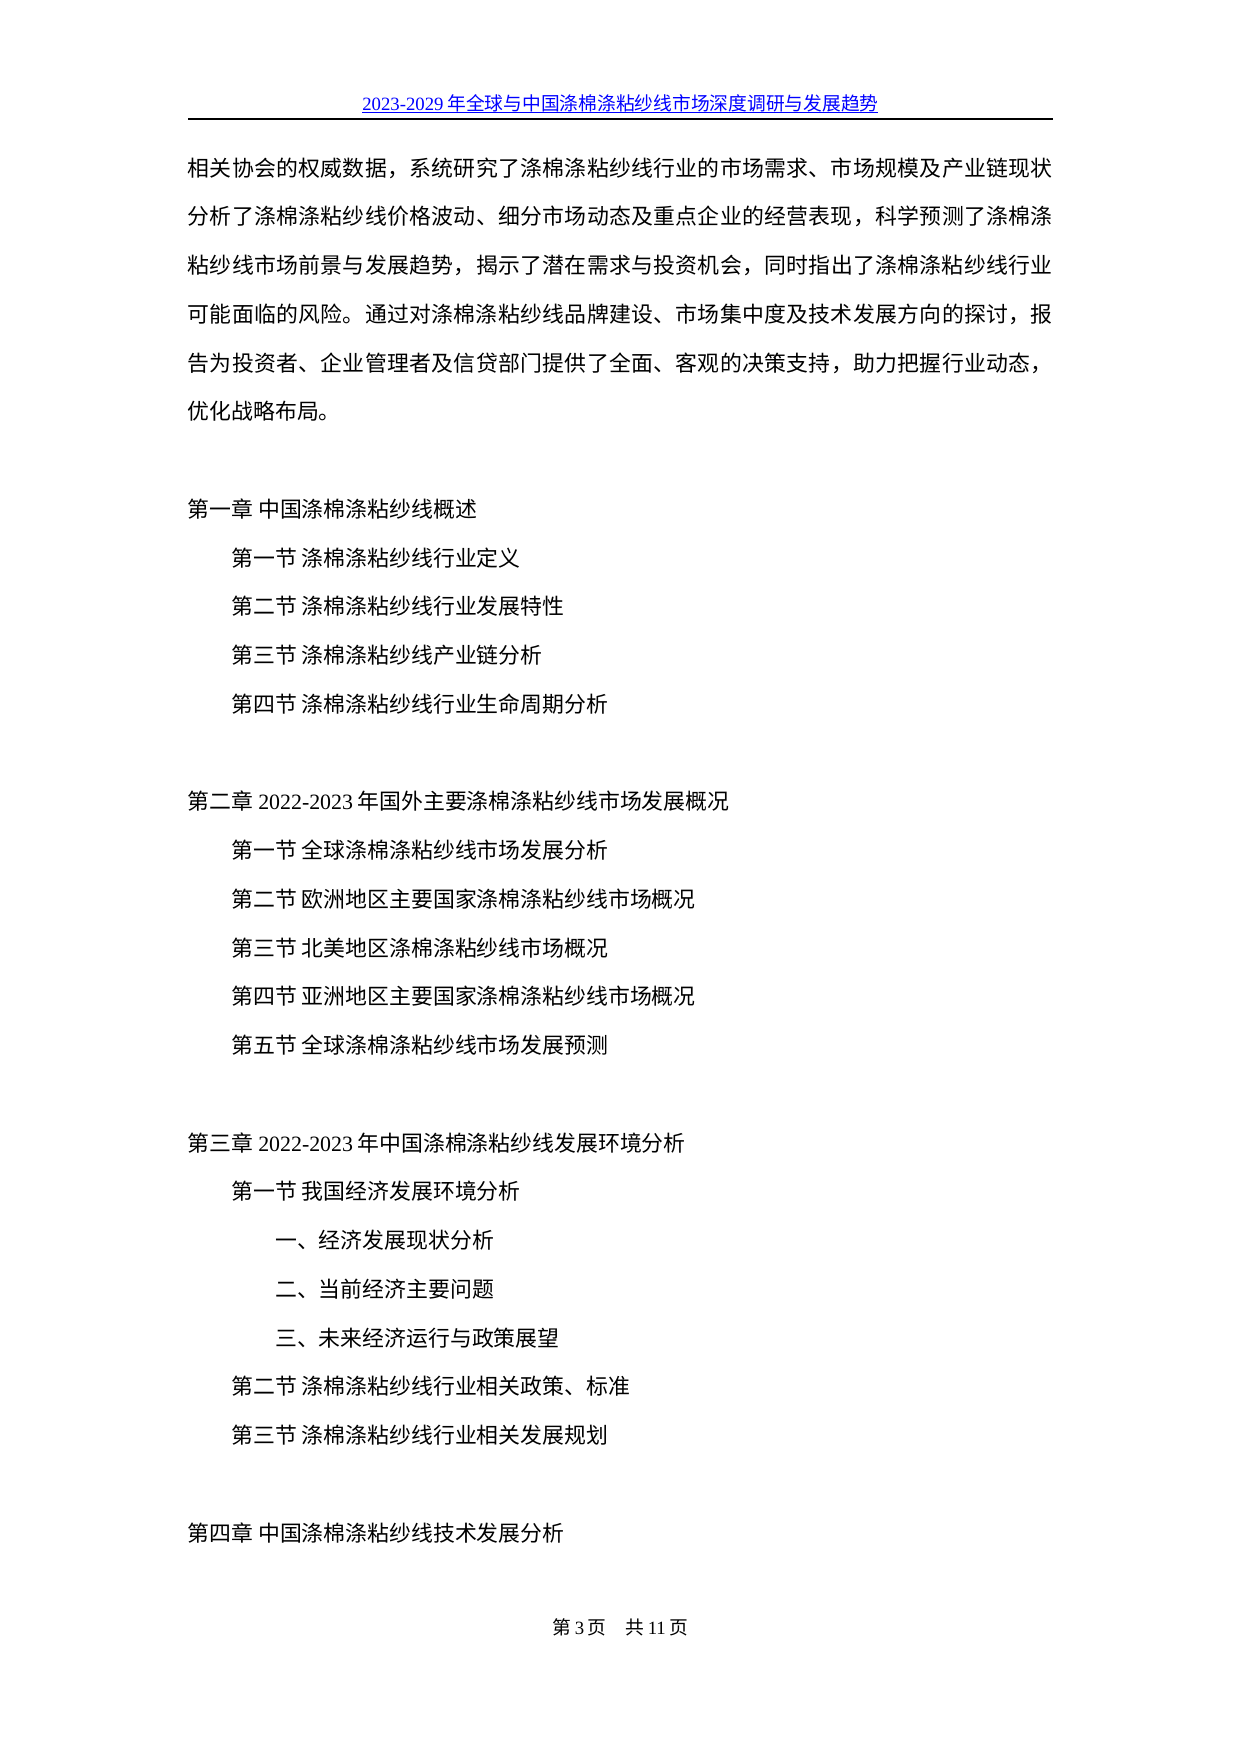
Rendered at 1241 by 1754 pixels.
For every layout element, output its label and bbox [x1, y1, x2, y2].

text [187, 150, 1053, 1548]
